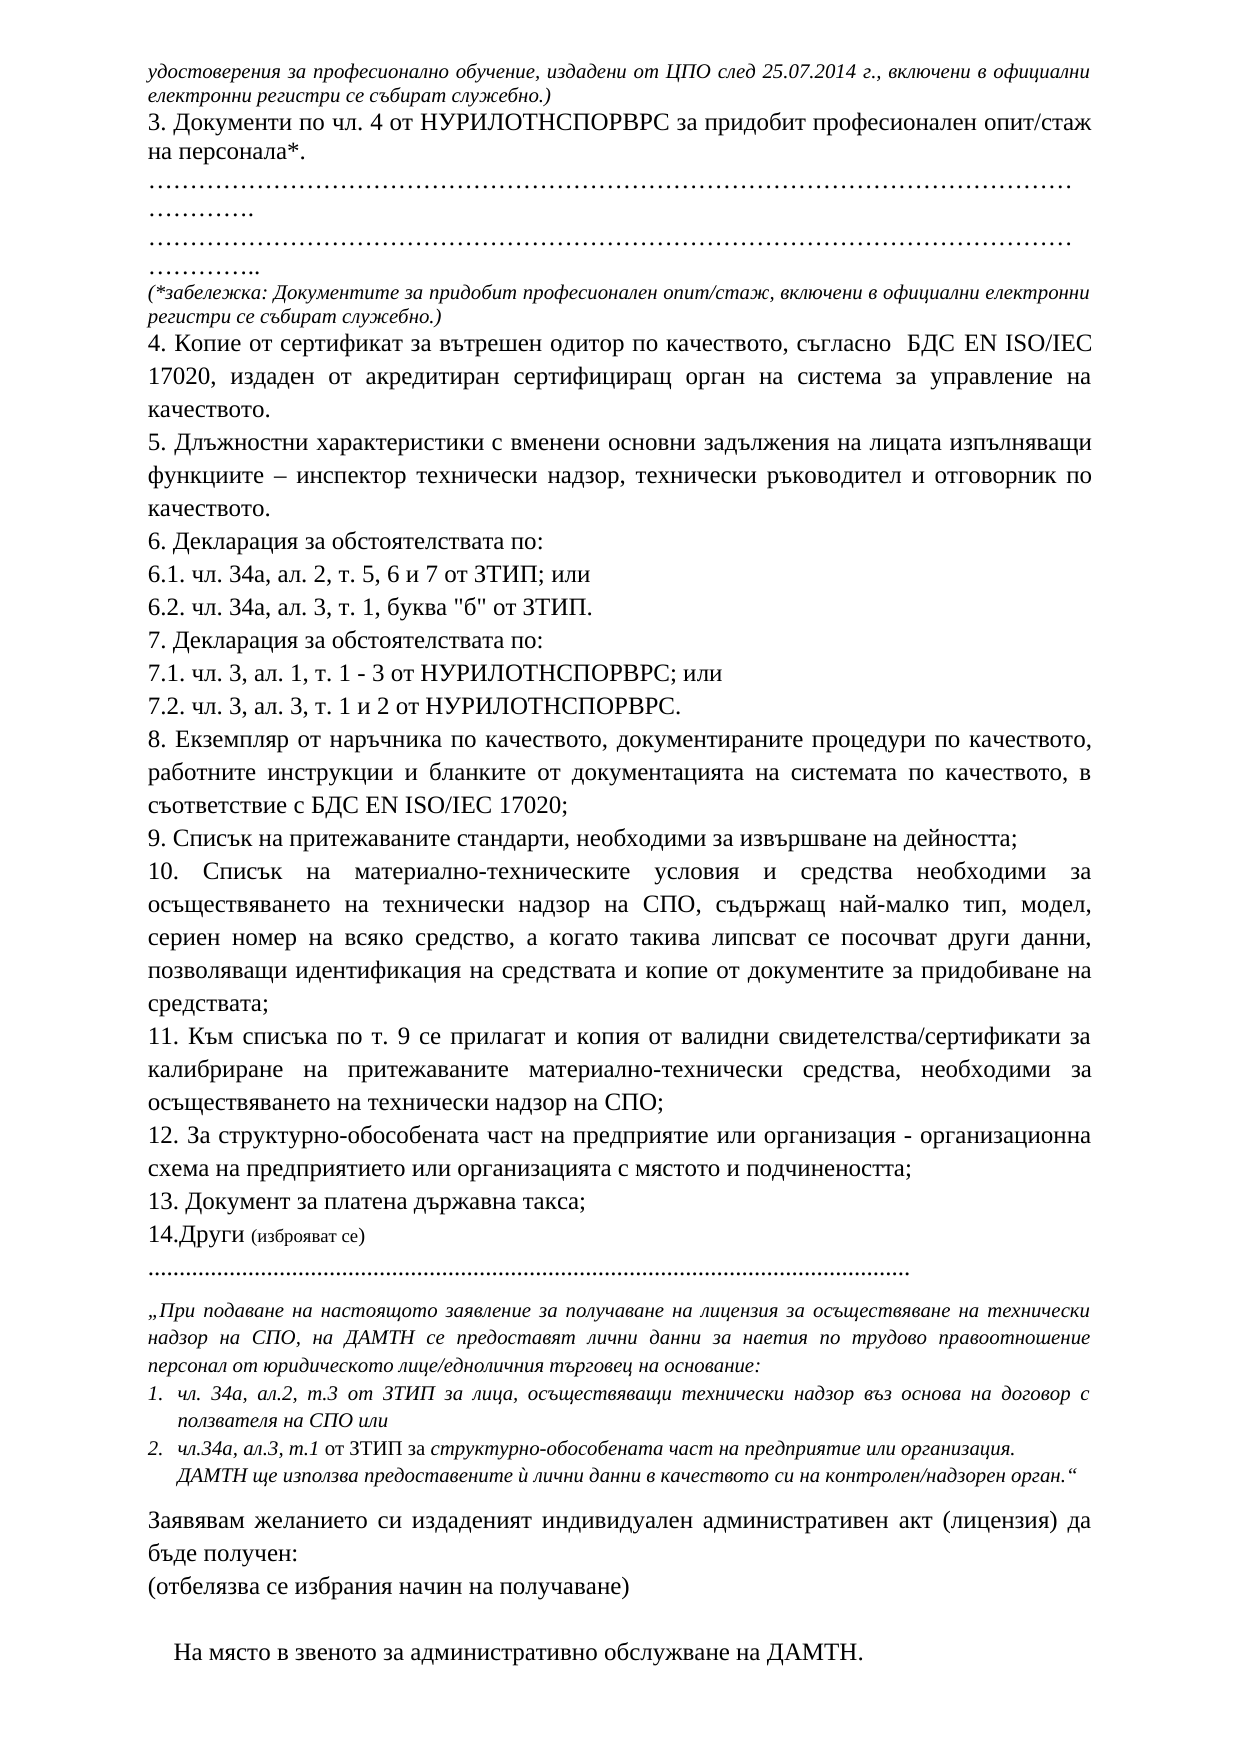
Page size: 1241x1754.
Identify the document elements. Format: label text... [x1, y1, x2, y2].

text 7. Декларация за обстоятелствата по: [148, 625, 1093, 654]
list чл.34а, ал.3, т.1 от ЗТИП за структурно-обособената част на предприятие или организация. [148, 1436, 1093, 1460]
text ДАМТН ще използва предоставените ѝ лични данни в качеството си на контролен/надзорен орган.“ [148, 1463, 1093, 1487]
text „При подаване на настоящото заявление за получаване на лицензия за осъществяване на технически надзор на СПО, на ДАМТН се предоставят лични данни за наетия по трудово правоотношение персонал от юридическото лице/едноличния търговец на основание: [148, 1298, 1093, 1377]
text 6.1. чл. 34а, ал. 2, т. 5, 6 и 7 от ЗТИП; или [148, 559, 1093, 588]
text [148, 59, 1093, 107]
text 11. Към списъка по т. 9 се прилагат и копия от валидни свидетелства/сертификати за калибриране на притежаваните материално-технически средства, необходими за осъществяването на технически надзор на СПО; [148, 1021, 1093, 1116]
text 7.2. чл. 3, ал. 3, т. 1 и 2 от НУРИЛОТНСПОРВРС. [148, 691, 1093, 720]
text 14.Други (изброяват се) [148, 1219, 1093, 1248]
text 5. Длъжностни характеристики с вменени основни задължения на лицата изпълняващи функциите – инспектор технически надзор, технически ръководител и отговорник по качеството. [148, 427, 1093, 522]
text Заявявам желанието си издаденият индивидуален административен акт (лицензия) да бъде получен: [148, 1505, 1093, 1567]
text 6.2. чл. 34а, ал. 3, т. 1, буква "б" от ЗТИП. [148, 592, 1093, 621]
text  На място в звеното за административно обслужване на ДАМТН. [148, 1637, 1093, 1666]
text 12. За структурно-обособената част на предприятие или организация - организационна схема на предприятието или организацията с мястото и подчинеността; [148, 1120, 1093, 1182]
text 8. Екземпляр от наръчника по качеството, документираните процедури по качеството, работните инструкции и бланките от документацията на системата по качеството, в съответствие с БДС EN ISO/IEC 17020; [148, 724, 1093, 819]
list чл. 34а, ал.2, т.3 от ЗТИП за лица, осъществяващи технически надзор въз основа на договор с ползвателя на СПО или [148, 1381, 1093, 1432]
text 7.1. чл. 3, ал. 1, т. 1 - 3 от НУРИЛОТНСПОРВРС; или [148, 658, 1093, 687]
text (*забележка: Документите за придобит професионален опит/стаж, включени в официални електронни регистри се събират служебно.) [148, 280, 1093, 328]
text 10. Списък на материално-техническите условия и средства необходими за осъществяването на технически надзор на СПО, съдържащ най-малко тип, модел, сериен номер на всяко средство, а когато такива липсват се посочват други данни, позволяващи идентификация на средствата и копие от документите за придобиване на средствата; [148, 856, 1093, 1017]
text (отбелязва се избрания начин на получаване) [148, 1571, 1093, 1600]
text 4. Копие от сертификат за вътрешен одитор по качеството, съгласно БДС EN ISO/IEC 17020, издаден от акредитиран сертифициращ орган на система за управление на качеството. [148, 328, 1093, 423]
text …………………………………………………………………………………………………………….…………………………………………………………………………………………………………….. [148, 165, 1093, 280]
text 6. Декларация за обстоятелствата по: [148, 526, 1093, 555]
text 13. Документ за платена държавна такса; [148, 1186, 1093, 1215]
text 9. Списък на притежаваните стандарти, необходими за извършване на дейността; [148, 823, 1093, 852]
text 3. Документи по чл. 4 от НУРИЛОТНСПОРВРС за придобит професионален опит/стаж на персонала*. [148, 107, 1093, 165]
text .......................................................................................................................... [148, 1252, 1093, 1281]
